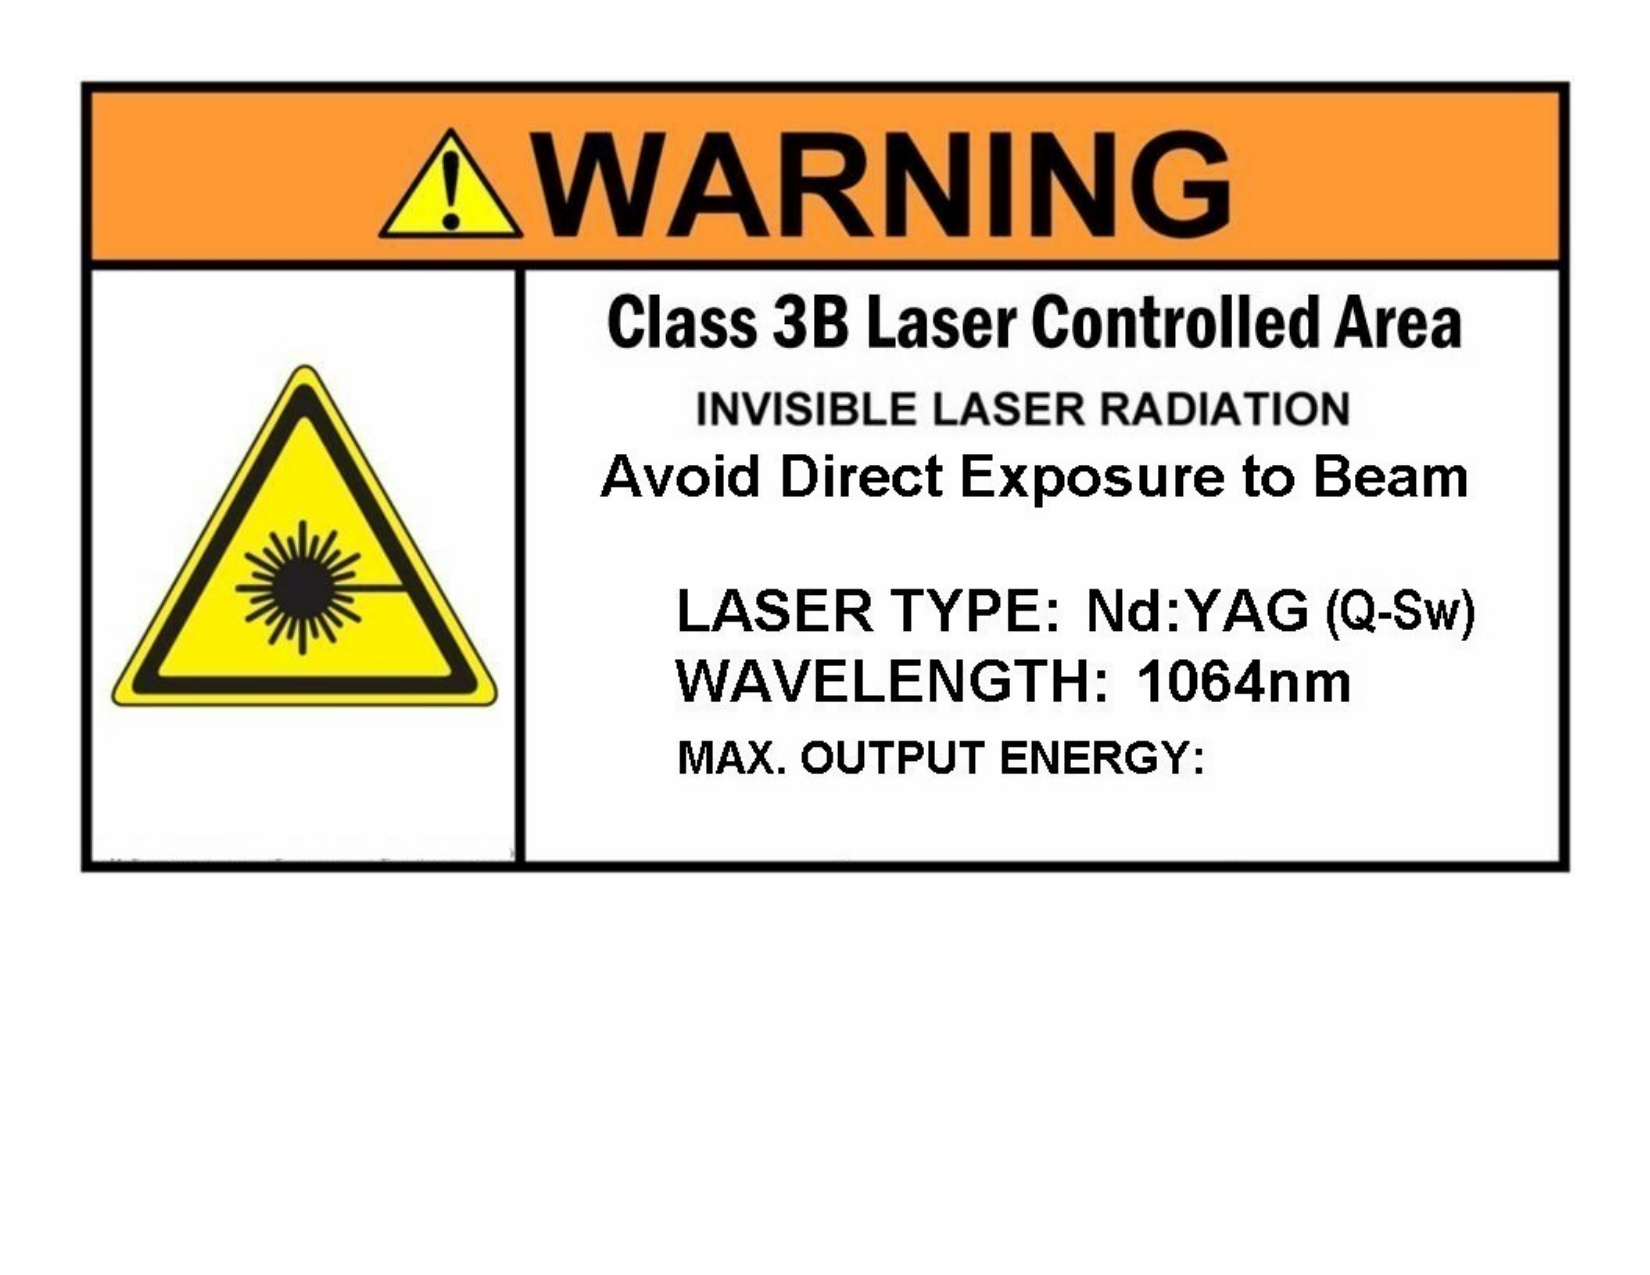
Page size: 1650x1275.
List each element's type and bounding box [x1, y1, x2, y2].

picture [75, 75, 1575, 879]
